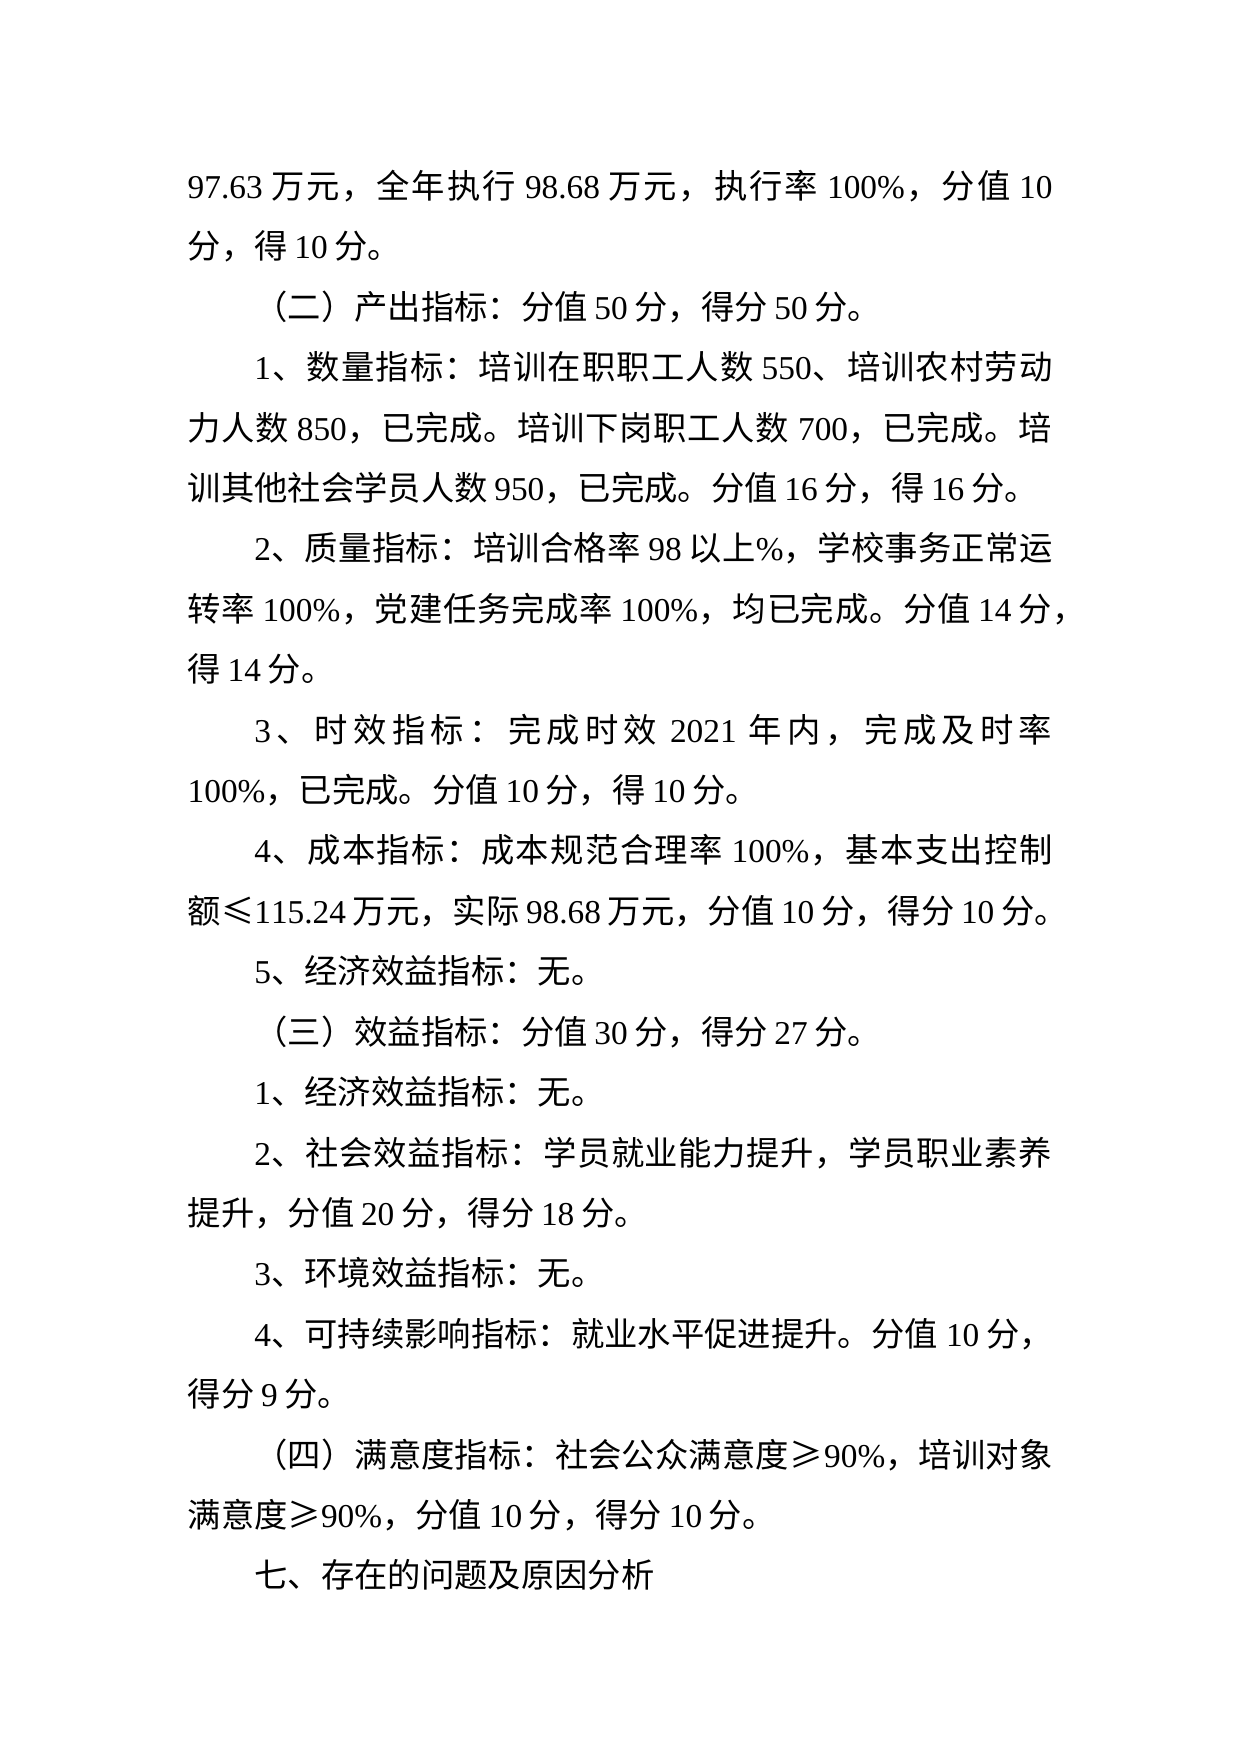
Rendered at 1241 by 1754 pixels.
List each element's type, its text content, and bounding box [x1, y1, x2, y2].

text （二）产出指标：分值50分，得分50分。 [187, 271, 1053, 331]
text 七、存在的问题及原因分析 [187, 1539, 1053, 1600]
text 2、社会效益指标：学员就业能力提升，学员职业素养提升，分值20分，得分18分。 [187, 1117, 1053, 1237]
text 5、经济效益指标：无。 [187, 935, 1053, 996]
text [187, 150, 1053, 271]
text （三）效益指标：分值30分，得分27分。 [187, 996, 1053, 1056]
text 3、时效指标：完成时效2021年内，完成及时率100%，已完成。分值10分，得10分。 [187, 694, 1053, 814]
text （四）满意度指标：社会公众满意度≥90%，培训对象满意度≥90%，分值10分，得分10分。 [187, 1419, 1053, 1539]
text 3、环境效益指标：无。 [187, 1237, 1053, 1298]
text 1、数量指标：培训在职职工人数550、培训农村劳动力人数850，已完成。培训下岗职工人数700，已完成。培训其他社会学员人数950，已完成。分值16分，得16分。 [187, 331, 1053, 512]
text 1、经济效益指标：无。 [187, 1056, 1053, 1117]
text 2、质量指标：培训合格率98以上%，学校事务正常运转率100%，党建任务完成率100%，均已完成。分值14分，得14分。 [187, 512, 1053, 694]
text 4、可持续影响指标：就业水平促进提升。分值10分，得分9分。 [187, 1298, 1053, 1419]
text 4、成本指标：成本规范合理率100%，基本支出控制额≤115.24万元，实际98.68万元，分值10分，得分10分。 [187, 814, 1053, 935]
